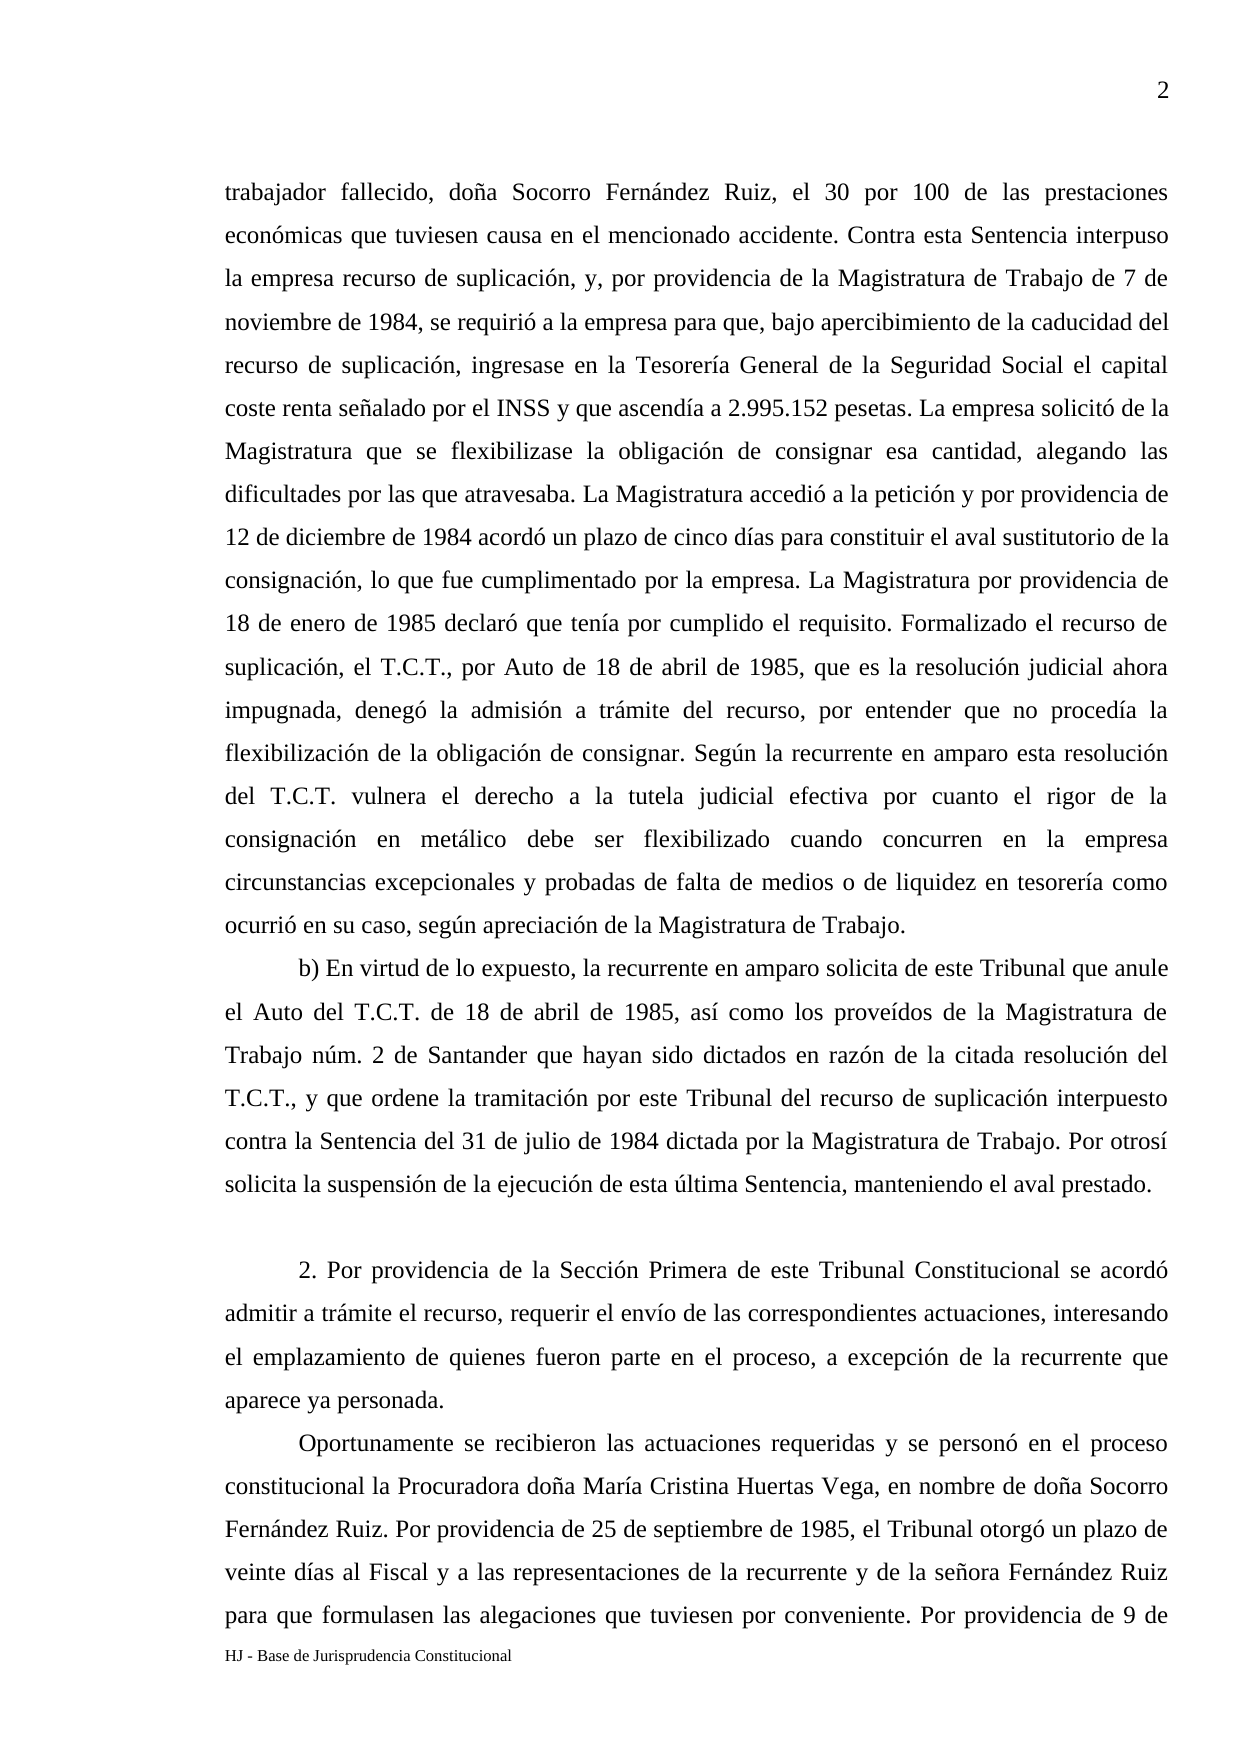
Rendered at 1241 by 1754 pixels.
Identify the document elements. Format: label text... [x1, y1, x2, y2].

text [224, 177, 1169, 939]
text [224, 1428, 1169, 1629]
text 2. Por providencia de la Sección Primera de este Tribunal Constitucional se acordó admitir a trámite el recurso, requerir el envío de las correspondientes actuaciones, interesando el emplazamiento de quienes fueron parte en el proceso, a excepción de la recurrente que aparece ya personada. [224, 1255, 1169, 1413]
text b) En virtud de lo expuesto, la recurrente en amparo solicita de este Tribunal que anule el Auto del T.C.T. de 18 de abril de 1985, así como los proveídos de la Magistratura de Trabajo núm. 2 de Santander que hayan sido dictados en razón de la citada resolución del T.C.T., y que ordene la tramitación por este Tribunal del recurso de suplicación interpuesto contra la Sentencia del 31 de julio de 1984 dictada por la Magistratura de Trabajo. Por otrosí solicita la suspensión de la ejecución de esta última Sentencia, manteniendo el aval prestado. [224, 953, 1169, 1198]
